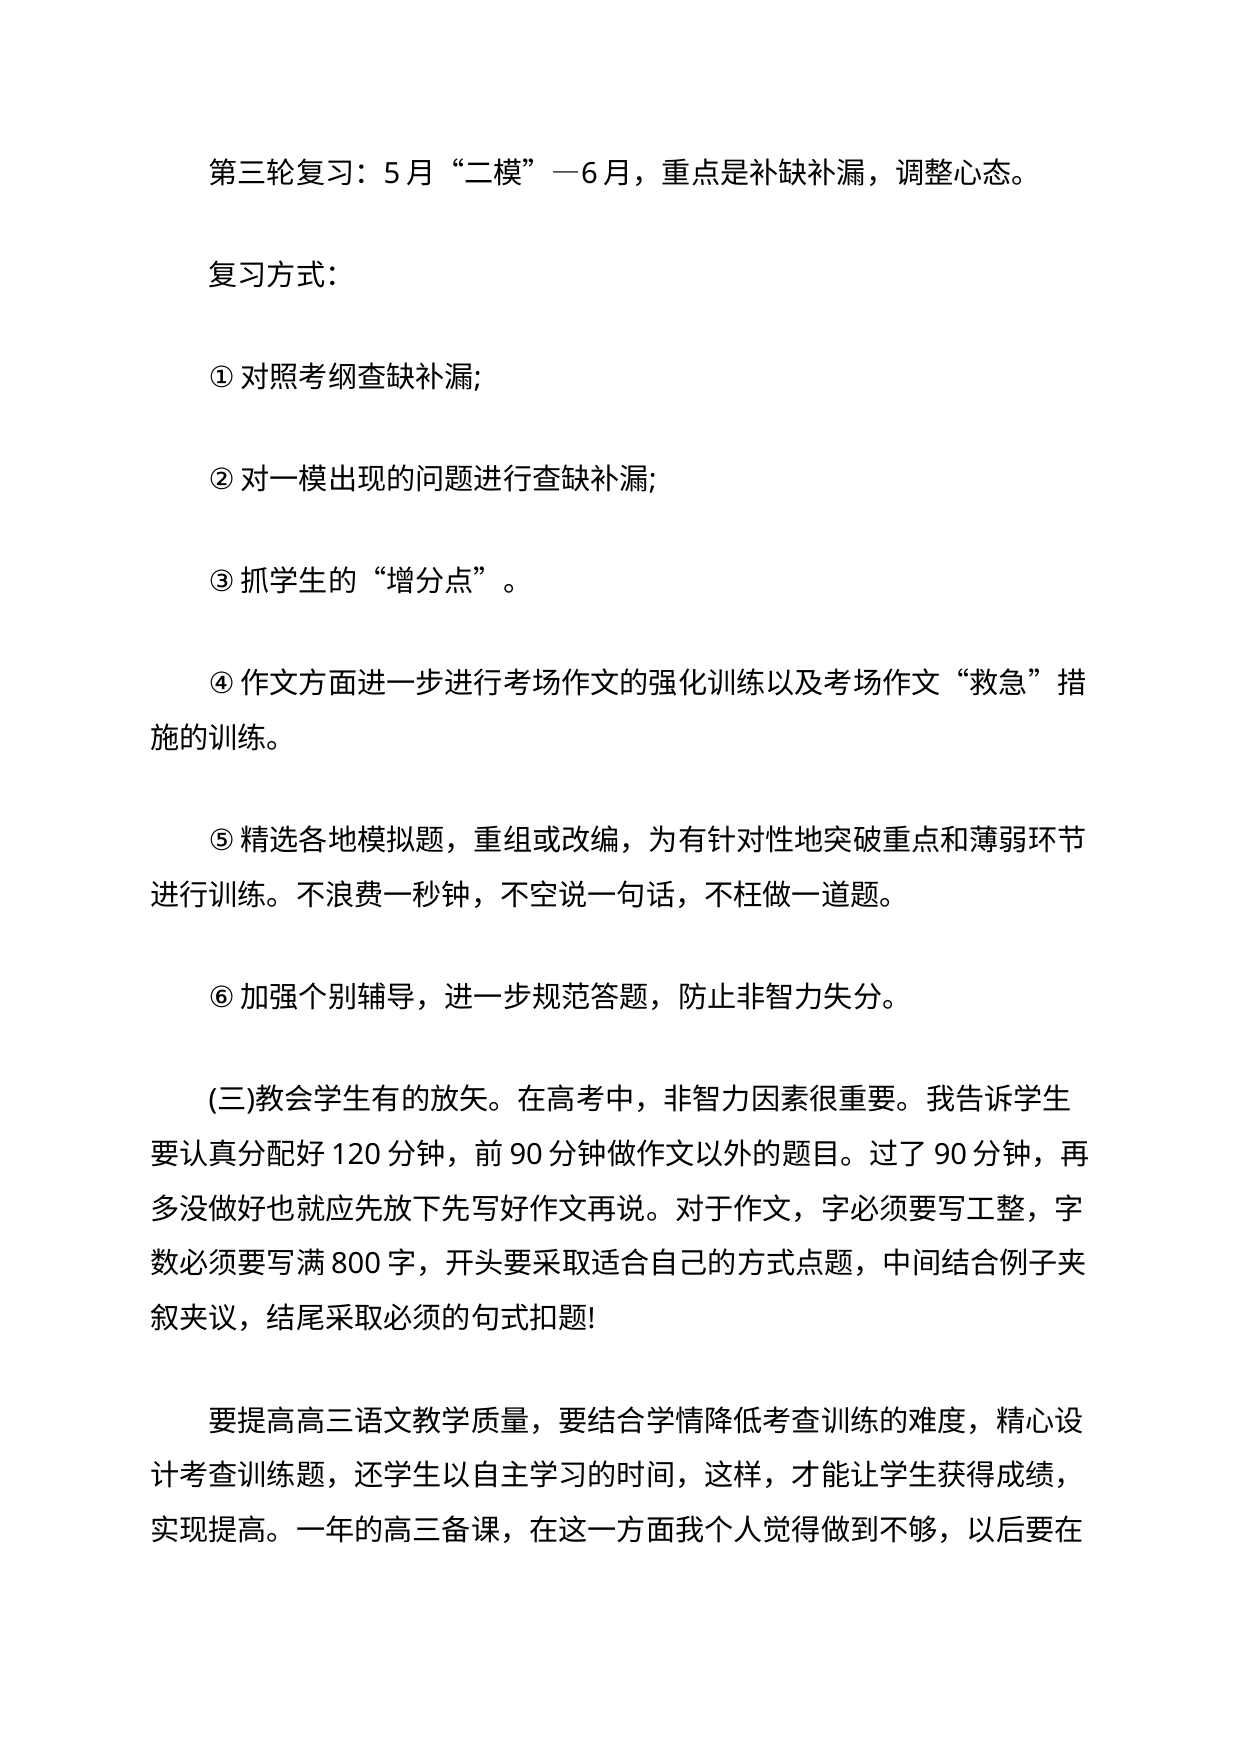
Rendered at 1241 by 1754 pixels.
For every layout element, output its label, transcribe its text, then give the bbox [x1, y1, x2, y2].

text ⑥加强个别辅导，进一步规范答题，防止非智力失分。 [150, 973, 1090, 1016]
text ⑤精选各地模拟题，重组或改编，为有针对性地突破重点和薄弱环节进行训练。不浪费一秒钟，不空说一句话，不枉做一道题。 [150, 816, 1090, 914]
text ③抓学生的“增分点”。 [150, 558, 1090, 600]
text 复习方式： [150, 252, 1090, 294]
text ④作文方面进一步进行考场作文的强化训练以及考场作文“救急”措施的训练。 [150, 660, 1090, 757]
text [150, 1397, 1090, 1549]
text (三)教会学生有的放矢。在高考中，非智力因素很重要。我告诉学生要认真分配好120分钟，前90分钟做作文以外的题目。过了90分钟，再多没做好也就应先放下先写好作文再说。对于作文，字必须要写工整，字数必须要写满800字，开头要采取适合自己的方式点题，中间结合例子夹叙夹议，结尾采取必须的句式扣题! [150, 1075, 1090, 1337]
text ②对一模出现的问题进行查缺补漏; [150, 456, 1090, 498]
text 第三轮复习：5月“二模”―6月，重点是补缺补漏，调整心态。 [150, 150, 1090, 192]
text ①对照考纲查缺补漏; [150, 354, 1090, 396]
